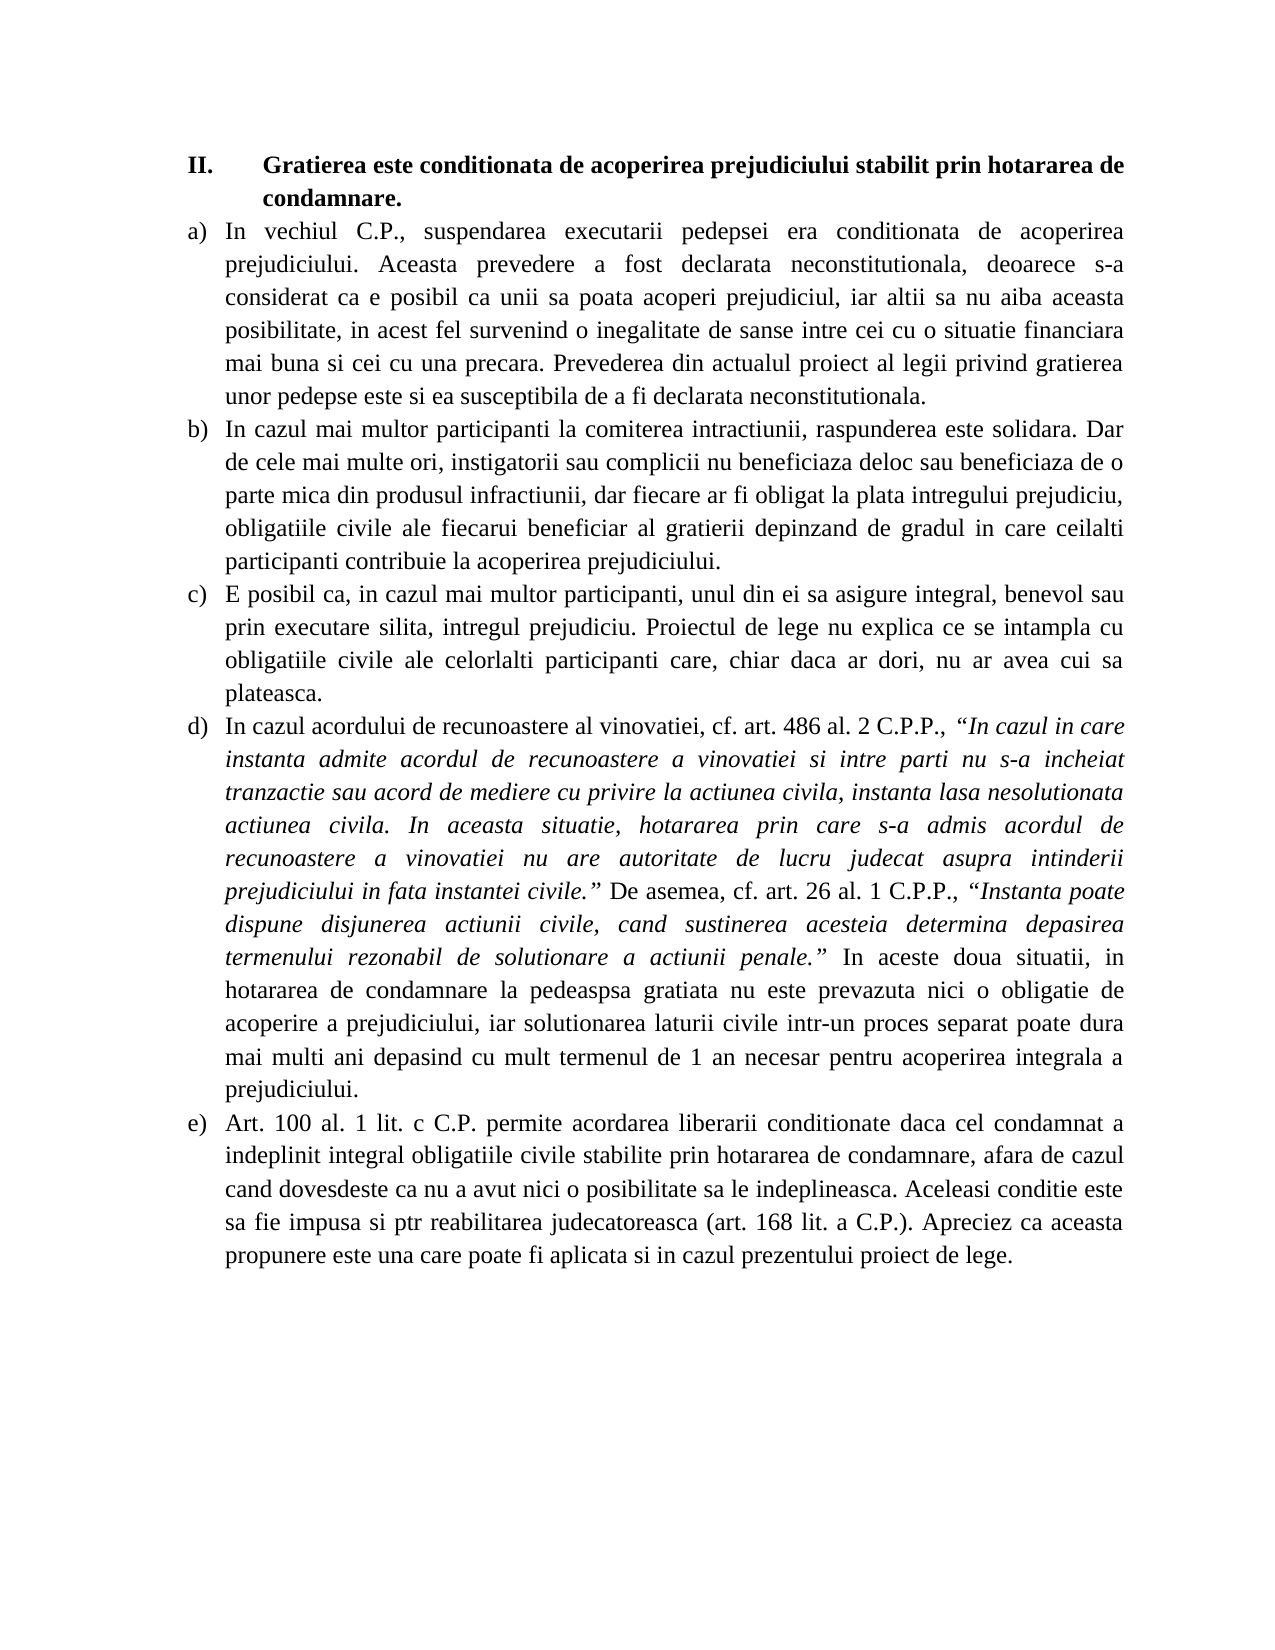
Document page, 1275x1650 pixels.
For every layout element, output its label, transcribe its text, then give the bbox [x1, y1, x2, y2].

list Gratierea este conditionata de acoperirea prejudiciului stabilit prin hotararea de condamnare. [187, 150, 1125, 212]
list In cazul acordului de recunoastere al vinovatiei, cf. art. 486 al. 2 C.P.P., “In cazul in care instanta admite acordul de recunoastere a vinovatiei si intre parti nu s-a incheiat tranzactie sau acord de mediere cu privire la actiunea civila, instanta lasa nesolutionata actiunea civila. In aceasta situatie, hotararea prin care s-a admis acordul de recunoastere a vinovatiei nu are autoritate de lucru judecat asupra intinderii prejudiciului in fata instantei civile.” De asemea, cf. art. 26 al. 1 C.P.P., “Instanta poate dispune disjunerea actiunii civile, cand sustinerea acesteia determina depasirea termenului rezonabil de solutionare a actiunii penale.” In aceste doua situatii, in hotararea de condamnare la pedeaspsa gratiata nu este prevazuta nici o obligatie de acoperire a prejudiciului, iar solutionarea laturii civile intr-un proces separat poate dura mai multi ani depasind cu mult termenul de 1 an necesar pentru acoperirea integrala a prejudiciului. [187, 711, 1125, 1103]
list E posibil ca, in cazul mai multor participanti, unul din ei sa asigure integral, benevol sau prin executare silita, intregul prejudiciu. Proiectul de lege nu explica ce se intampla cu obligatiile civile ale celorlalti participanti care, chiar daca ar dori, nu ar avea cui sa plateasca. [187, 579, 1125, 707]
list In cazul mai multor participanti la comiterea intractiunii, raspunderea este solidara. Dar de cele mai multe ori, instigatorii sau complicii nu beneficiaza deloc sau beneficiaza de o parte mica din produsul infractiunii, dar fiecare ar fi obligat la plata intregului prejudiciu, obligatiile civile ale fiecarui beneficiar al gratierii depinzand de gradul in care ceilalti participanti contribuie la acoperirea prejudiciului. [187, 414, 1125, 575]
list Art. 100 al. 1 lit. c C.P. permite acordarea liberarii conditionate daca cel condamnat a indeplinit integral obligatiile civile stabilite prin hotararea de condamnare, afara de cazul cand dovesdeste ca nu a avut nici o posibilitate sa le indeplineasca. Aceleasi conditie este sa fie impusa si ptr reabilitarea judecatoreasca (art. 168 lit. a C.P.). Apreciez ca aceasta propunere este una care poate fi aplicata si in cazul prezentului proiect de lege. [187, 1108, 1125, 1268]
list In vechiul C.P., suspendarea executarii pedepsei era conditionata de acoperirea prejudiciului. Aceasta prevedere a fost declarata neconstitutionala, deoarece s-a considerat ca e posibil ca unii sa poata acoperi prejudiciul, iar altii sa nu aiba aceasta posibilitate, in acest fel survenind o inegalitate de sanse intre cei cu o situatie financiara mai buna si cei cu una precara. Prevederea din actualul proiect al legii privind gratierea unor pedepse este si ea susceptibila de a fi declarata neconstitutionala. [187, 216, 1125, 410]
